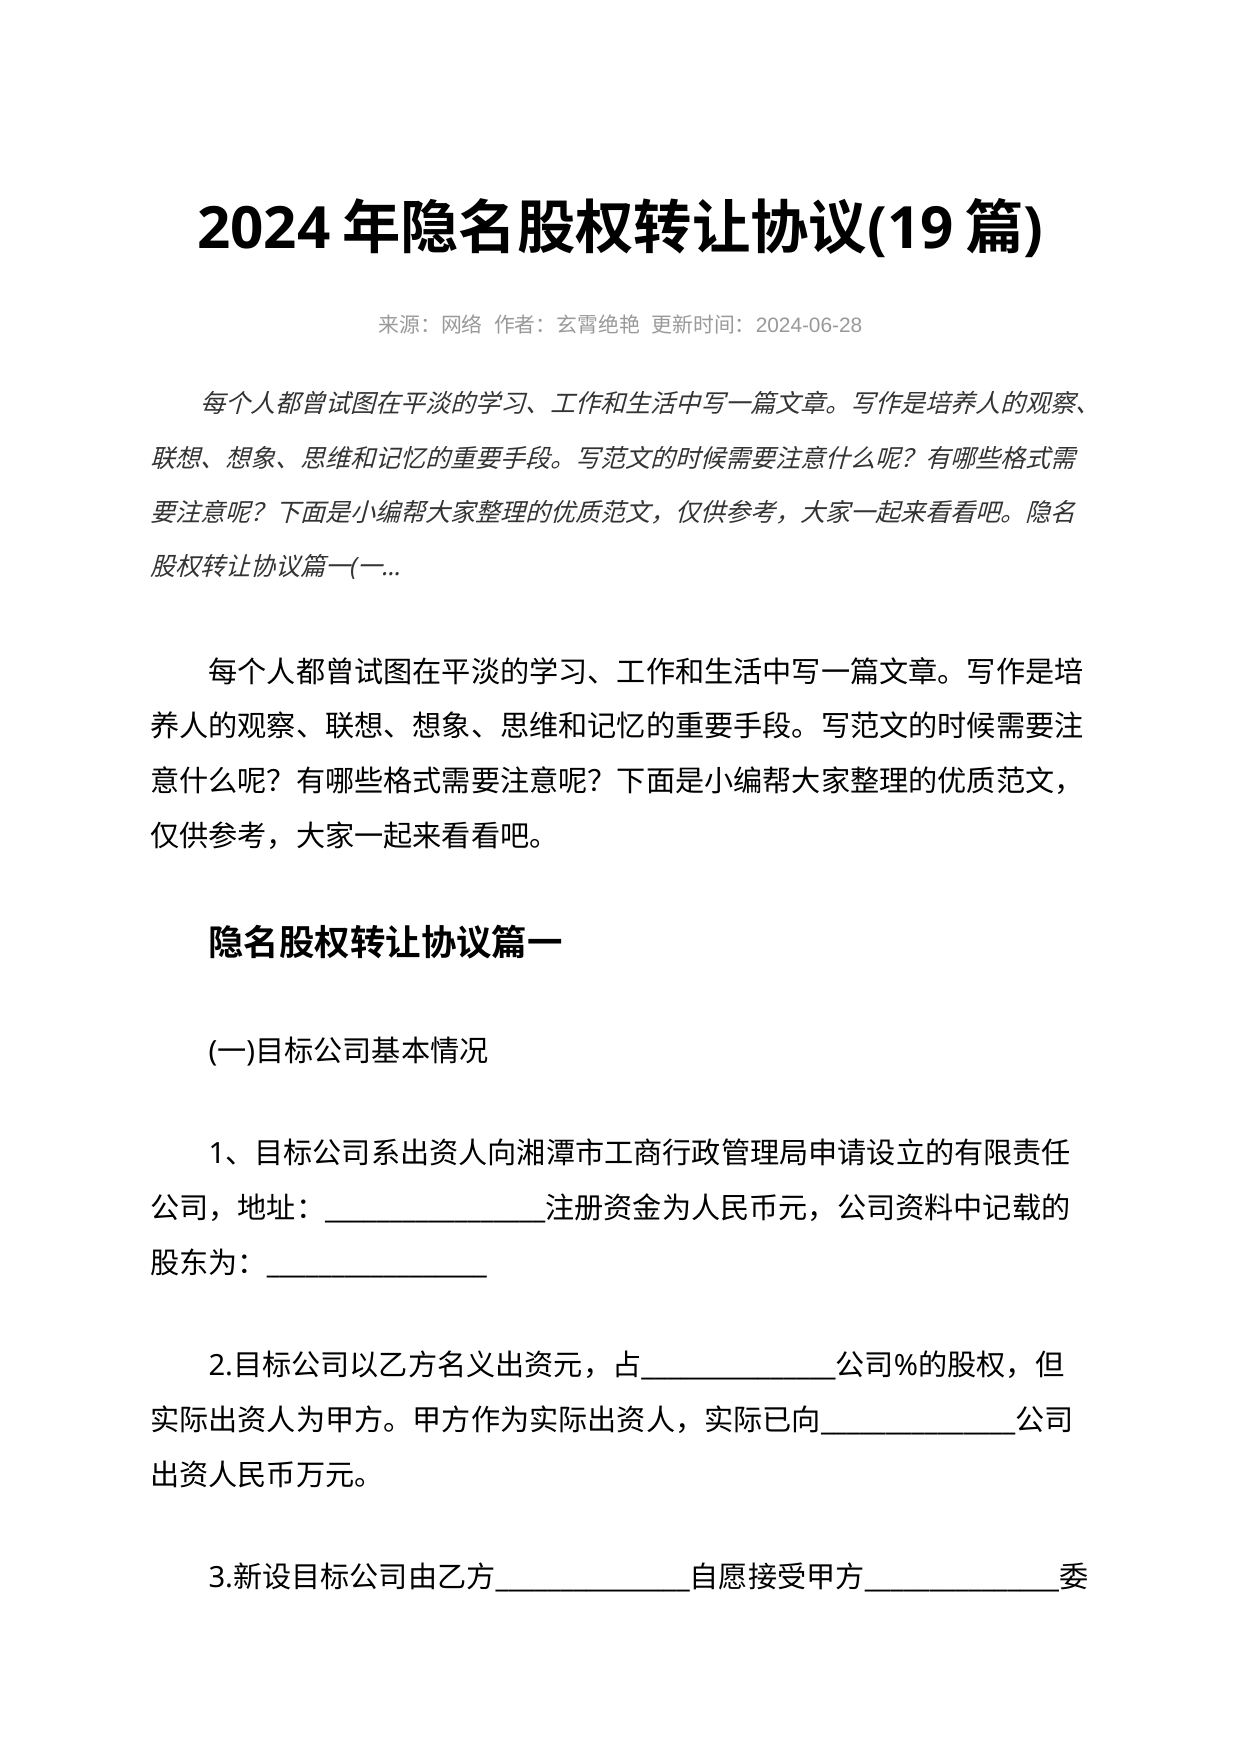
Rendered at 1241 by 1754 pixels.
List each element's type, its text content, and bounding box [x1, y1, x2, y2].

subtitle 2024年隐名股权转让协议(19篇) [150, 181, 1090, 266]
text 每个人都曾试图在平淡的学习、工作和生活中写一篇文章。写作是培养人的观察、联想、想象、思维和记忆的重要手段。写范文的时候需要注意什么呢？有哪些格式需要注意呢？下面是小编帮大家整理的优质范文，仅供参考，大家一起来看看吧。 [150, 648, 1090, 855]
text (一)目标公司基本情况 [150, 1028, 1090, 1070]
text 每个人都曾试图在平淡的学习、工作和生活中写一篇文章。写作是培养人的观察、联想、想象、思维和记忆的重要手段。写范文的时候需要注意什么呢？有哪些格式需要注意呢？下面是小编帮大家整理的优质范文，仅供参考，大家一起来看看吧。隐名股权转让协议篇一(一... [150, 384, 1090, 583]
text 隐名股权转让协议篇一 [150, 914, 1090, 966]
text 2.目标公司以乙方名义出资元，占_______________公司%的股权，但实际出资人为甲方。甲方作为实际出资人，实际已向_______________公司出资人民币万元。 [150, 1342, 1090, 1494]
text 来源：网络 作者：玄霄绝艳 更新时间：2024-06-28 [150, 313, 1090, 337]
text 1、目标公司系出资人向湘潭市工商行政管理局申请设立的有限责任公司，地址：_________________注册资金为人民币元，公司资料中记载的股东为：_________________ [150, 1130, 1090, 1282]
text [150, 1554, 1090, 1596]
